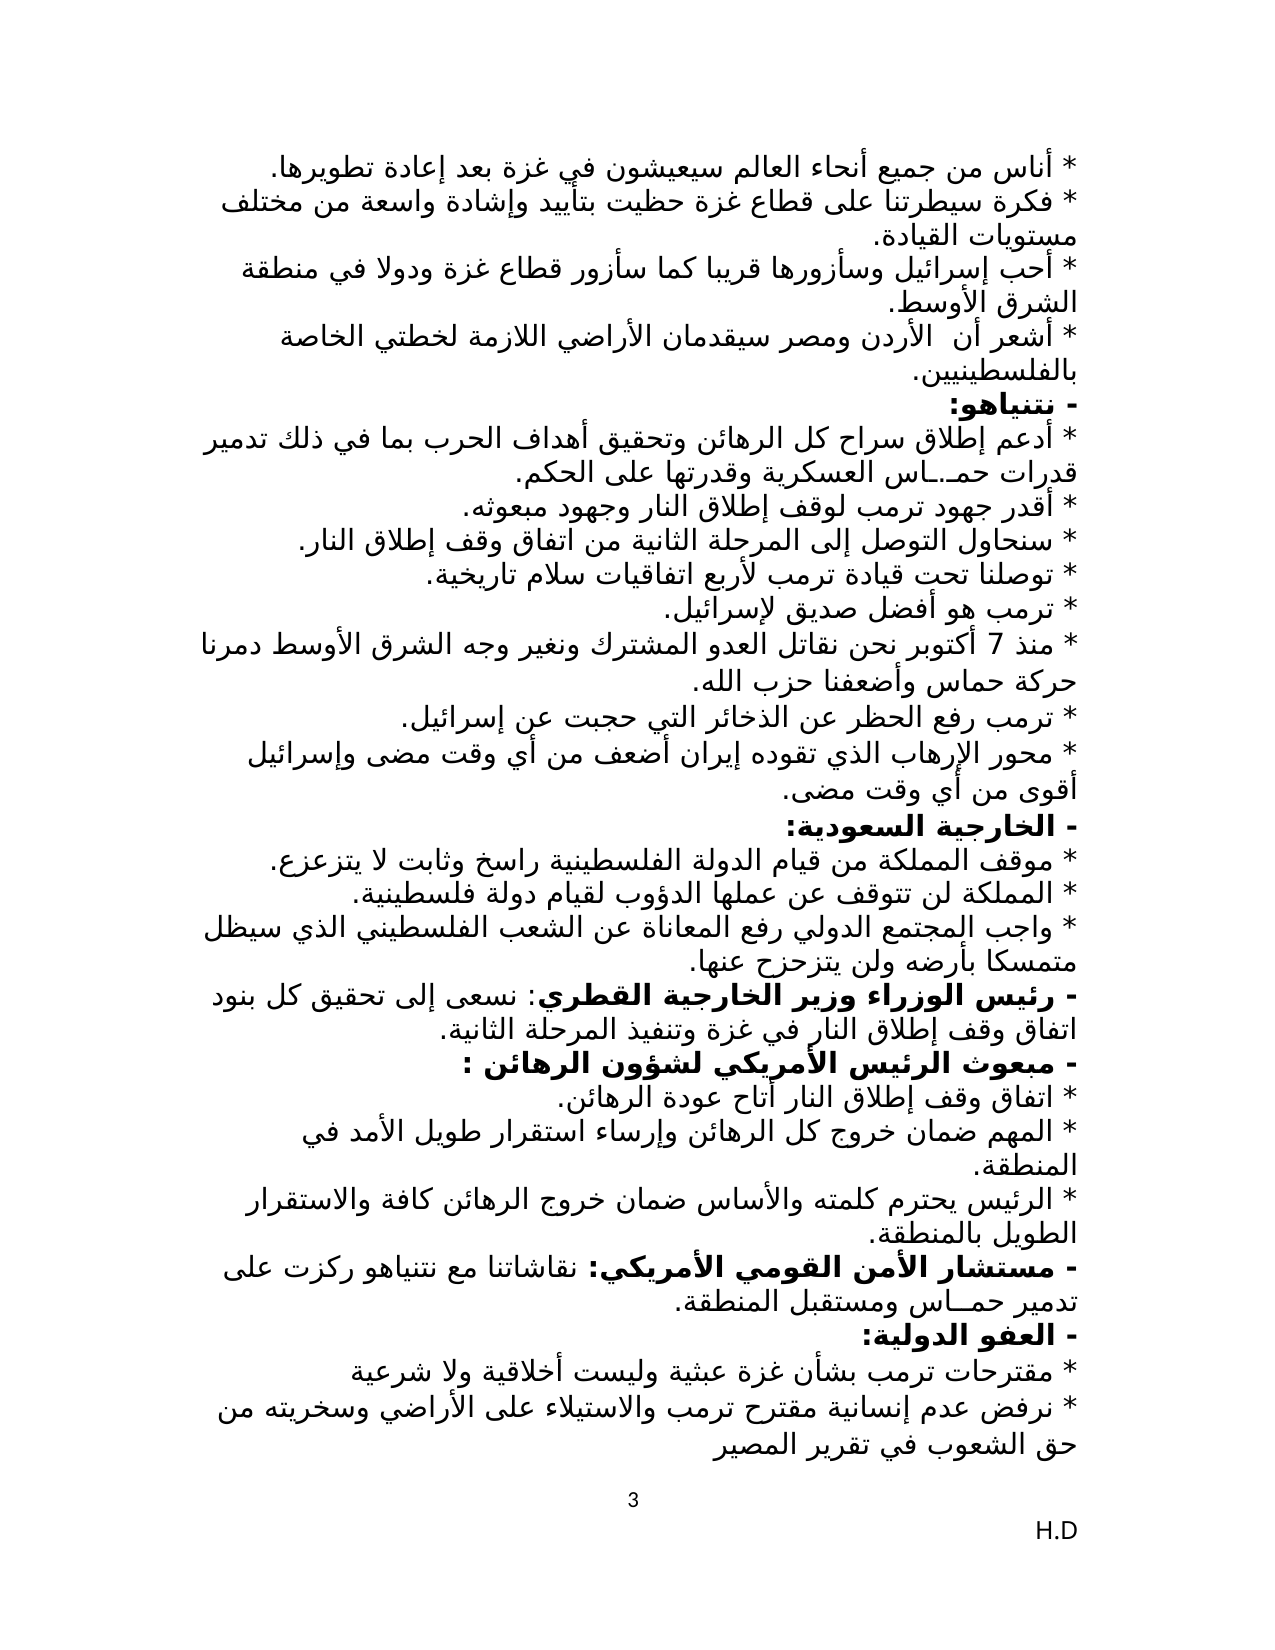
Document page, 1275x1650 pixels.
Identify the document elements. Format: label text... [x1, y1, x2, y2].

text - الخارجية السعودية: * موقف المملكة من قيام الدولة الفلسطينية راسخ وثابت لا يتزعزع. * المملكة لن تتوقف عن عملها الدؤوب لقيام دولة فلسطينية. * واجب المجتمع الدولي رفع المعاناة عن الشعب الفلسطيني الذي سيظل متمسكا بأرضه ولن يتزحزح عنها. [187, 809, 1078, 979]
text * منذ 7 أكتوبر نحن نقاتل العدو المشترك ونغير وجه الشرق الأوسط دمرنا حركة حماس وأضعفنا حزب الله. [187, 628, 1078, 698]
text * مقترحات ترمب بشأن غزة عبثية وليست أخلاقية ولا شرعية [187, 1354, 1078, 1388]
text - العفو الدولية: [187, 1318, 1078, 1352]
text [187, 150, 1078, 591]
text * ترمب هو أفضل صديق لإسرائيل. [187, 591, 1078, 625]
text * نرفض عدم إنسانية مقترح ترمب والاستيلاء على الأراضي وسخريته من حق الشعوب في تقرير المصير [187, 1391, 1078, 1461]
text * ترمب رفع الحظر عن الذخائر التي حجبت عن إسرائيل. [187, 700, 1078, 734]
text * محور الإرهاب الذي تقوده إيران أضعف من أي وقت مضى وإسرائيل أقوى من أي وقت مضى. [187, 736, 1078, 807]
text - رئيس الوزراء وزير الخارجية القطري: نسعى إلى تحقيق كل بنود اتفاق وقف إطلاق النار في غزة وتنفيذ المرحلة الثانية. - مبعوث الرئيس الأمريكي لشؤون الرهائن : * اتفاق وقف إطلاق النار أتاح عودة الرهائن. * المهم ضمان خروج كل الرهائن وإرساء استقرار طويل الأمد في المنطقة. * الرئيس يحترم كلمته والأساس ضمان خروج الرهائن كافة والاستقرار الطويل بالمنطقة. - مستشار الأمن القومي الأمريكي: نقاشاتنا مع نتنياهو ركزت على تدمير حمــاس ومستقبل المنطقة. [187, 979, 1078, 1318]
